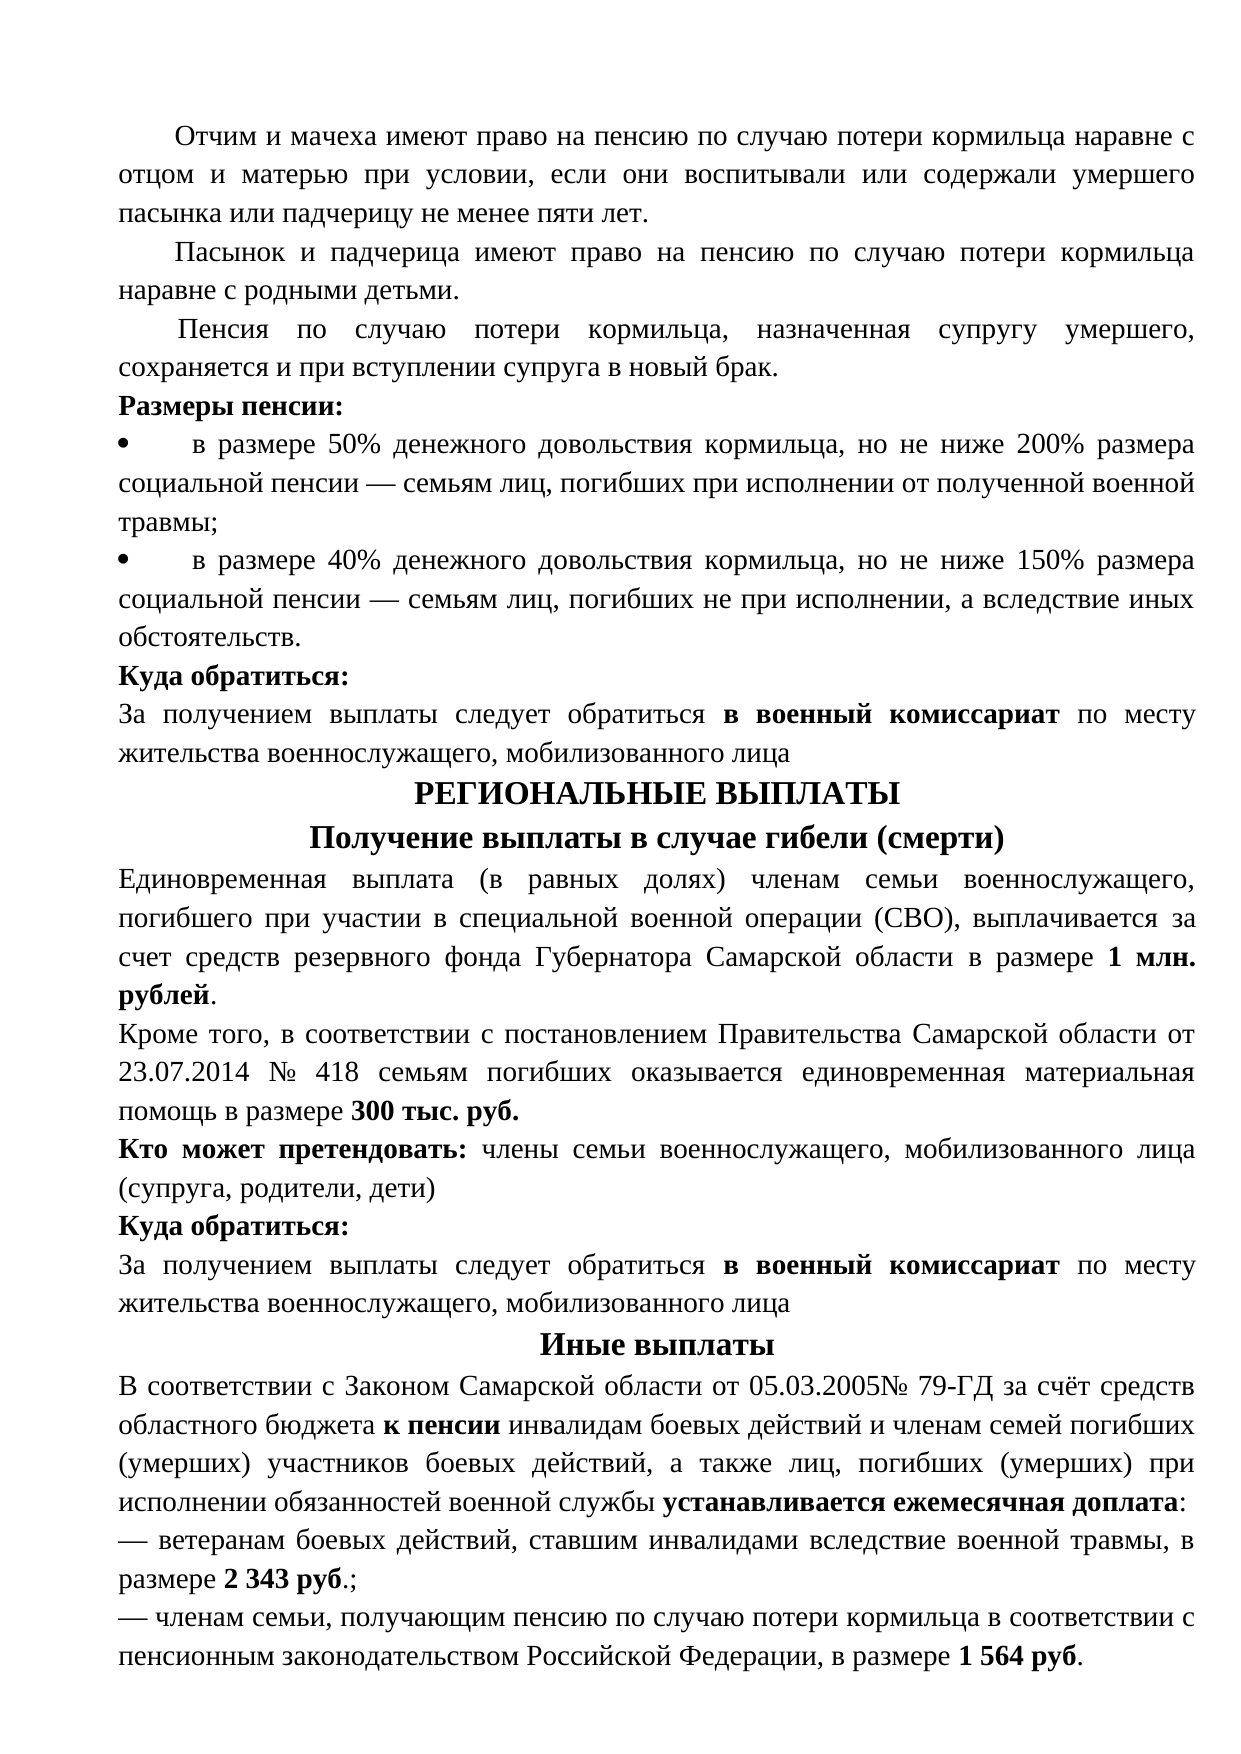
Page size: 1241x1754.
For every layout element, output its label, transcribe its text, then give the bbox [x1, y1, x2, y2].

text За получением выплаты следует обратиться в военный комиссариат по месту жительства военнослужащего, мобилизованного лица [118, 1247, 1196, 1319]
text Пасынок и падчерица имеют право на пенсию по случаю потери кормильца наравне с родными детьми. [118, 234, 1196, 306]
list в размере 50% денежного довольствия кормильца, но не ниже 200% размера социальной пенсии — семьям лиц, погибших при исполнении от полученной военной травмы; [118, 426, 1196, 537]
text Единовременная выплата (в равных долях) членам семьи военнослужащего, погибшего при участии в специальной военной операции (СВО), выплачивается за счет средств резервного фонда Губернатора Самарской области в размере 1 млн. рублей. [118, 862, 1196, 1011]
text За получением выплаты следует обратиться в военный комиссариат по месту жительства военнослужащего, мобилизованного лица [118, 696, 1196, 768]
text Пенсия по случаю потери кормильца, назначенная супругу умершего, сохраняется и при вступлении супруга в новый брак. [118, 311, 1196, 383]
text РЕГИОНАЛЬНЫЕ ВЫПЛАТЫ [118, 773, 1196, 812]
text Куда обратиться: [118, 1208, 1196, 1242]
subtitle Получение выплаты в случае гибели (смерти) [118, 818, 1196, 856]
list в размере 40% денежного довольствия кормильца, но не ниже 150% размера социальной пенсии — семьям лиц, погибших не при исполнении, а вследствие иных обстоятельств. [118, 542, 1196, 653]
text Куда обратиться: [118, 658, 1196, 691]
text — ветеранам боевых действий, ставшим инвалидами вследствие военной травмы, в размере 2 343 руб.; [118, 1522, 1196, 1594]
text — членам семьи, получающим пенсию по случаю потери кормильца в соответствии с пенсионным законодательством Российской Федерации, в размере 1 564 руб. [118, 1599, 1196, 1672]
text Иные выплаты [118, 1324, 1196, 1362]
text Кроме того, в соответствии с постановлением Правительства Самарской области от 23.07.2014 № 418 семьям погибших оказывается единовременная материальная помощь в размере 300 тыс. руб. [118, 1088, 1196, 1126]
text Кто может претендовать: члены семьи военнослужащего, мобилизованного лица (супруга, родители, дети) [118, 1131, 1196, 1203]
text Отчим и мачеха имеют право на пенсию по случаю потери кормильца наравне с отцом и матерью при условии, если они воспитывали или содержали умершего пасынка или падчерицу не менее пяти лет. [118, 118, 1196, 229]
text Размеры пенсии: [118, 388, 1196, 421]
text В соответствии с Законом Самарской области от 05.03.2005№ 79-ГД за счёт средств областного бюджета к пенсии инвалидам боевых действий и членам семей погибших (умерших) участников боевых действий, а также лиц, погибших (умерших) при исполнении обязанностей военной службы устанавливается ежемесячная доплата: [118, 1368, 1196, 1517]
